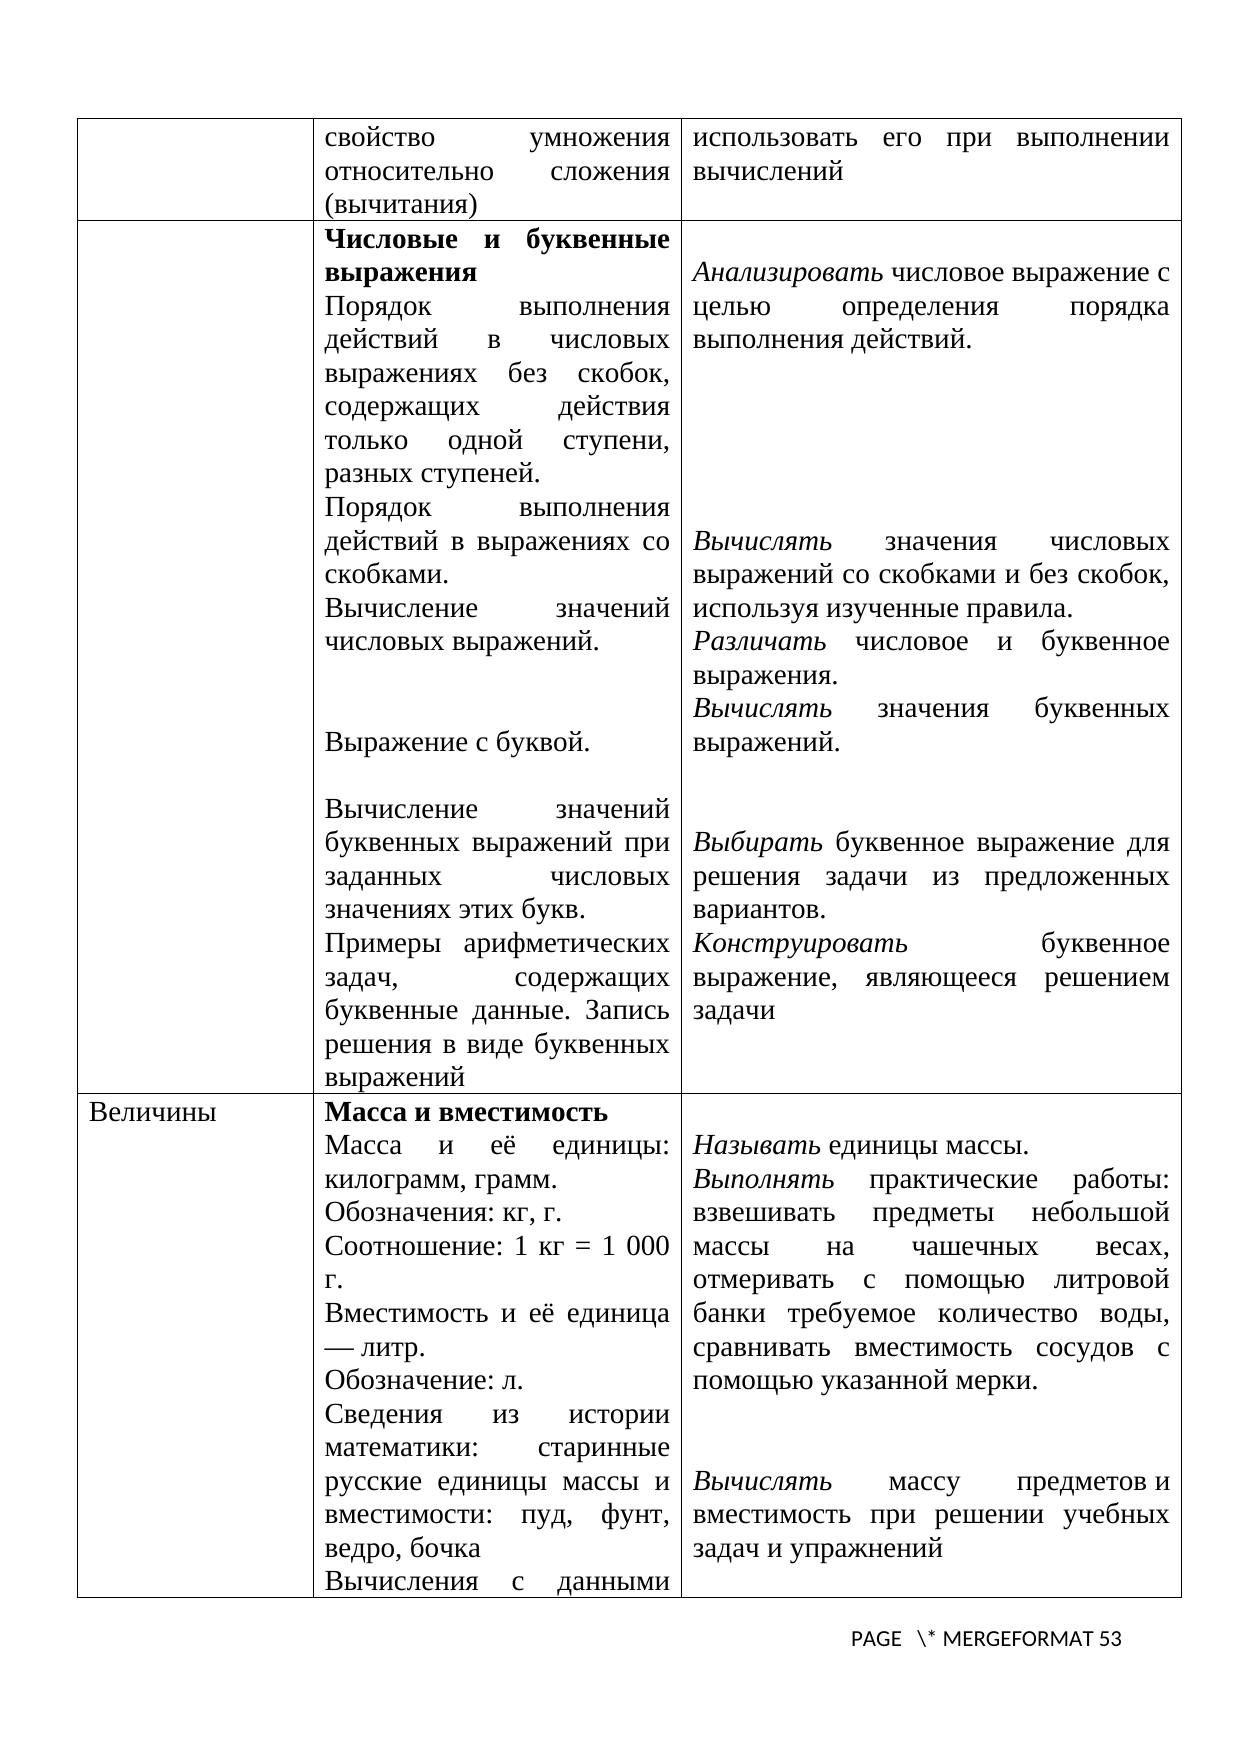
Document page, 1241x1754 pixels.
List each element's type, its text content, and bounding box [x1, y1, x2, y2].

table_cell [682, 119, 1181, 220]
table_cell Числовые и буквенные выражения Порядок выполнения действий в числовых выражениях без скобок, содержащих действия только одной ступени, разных ступеней. Порядок выполнения действий в выражениях со скобками. Вычисление значений числовых выражений. Выражение с буквой. Вычисление значений буквенных выражений при заданных числовых значениях этих букв. Примеры арифметических задач, содержащих буквенные данные. Запись решения в виде буквенных выражений [314, 221, 681, 1093]
table_cell [78, 119, 313, 220]
table_cell [78, 221, 313, 1093]
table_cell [682, 1094, 1181, 1597]
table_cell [314, 1094, 681, 1597]
table_cell Величины [78, 1094, 313, 1597]
table_cell Анализировать числовое выражение с целью определения порядка выполнения действий. Вычислять значения числовых выражений со скобками и без скобок, используя изученные правила. Различать числовое и буквенное выражения. Вычислять значения буквенных выражений. Выбирать буквенное выражение для решения задачи из предложенных вариантов. Конструировать буквенное выражение, являющееся решением задачи [682, 221, 1181, 1093]
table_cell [314, 119, 681, 220]
